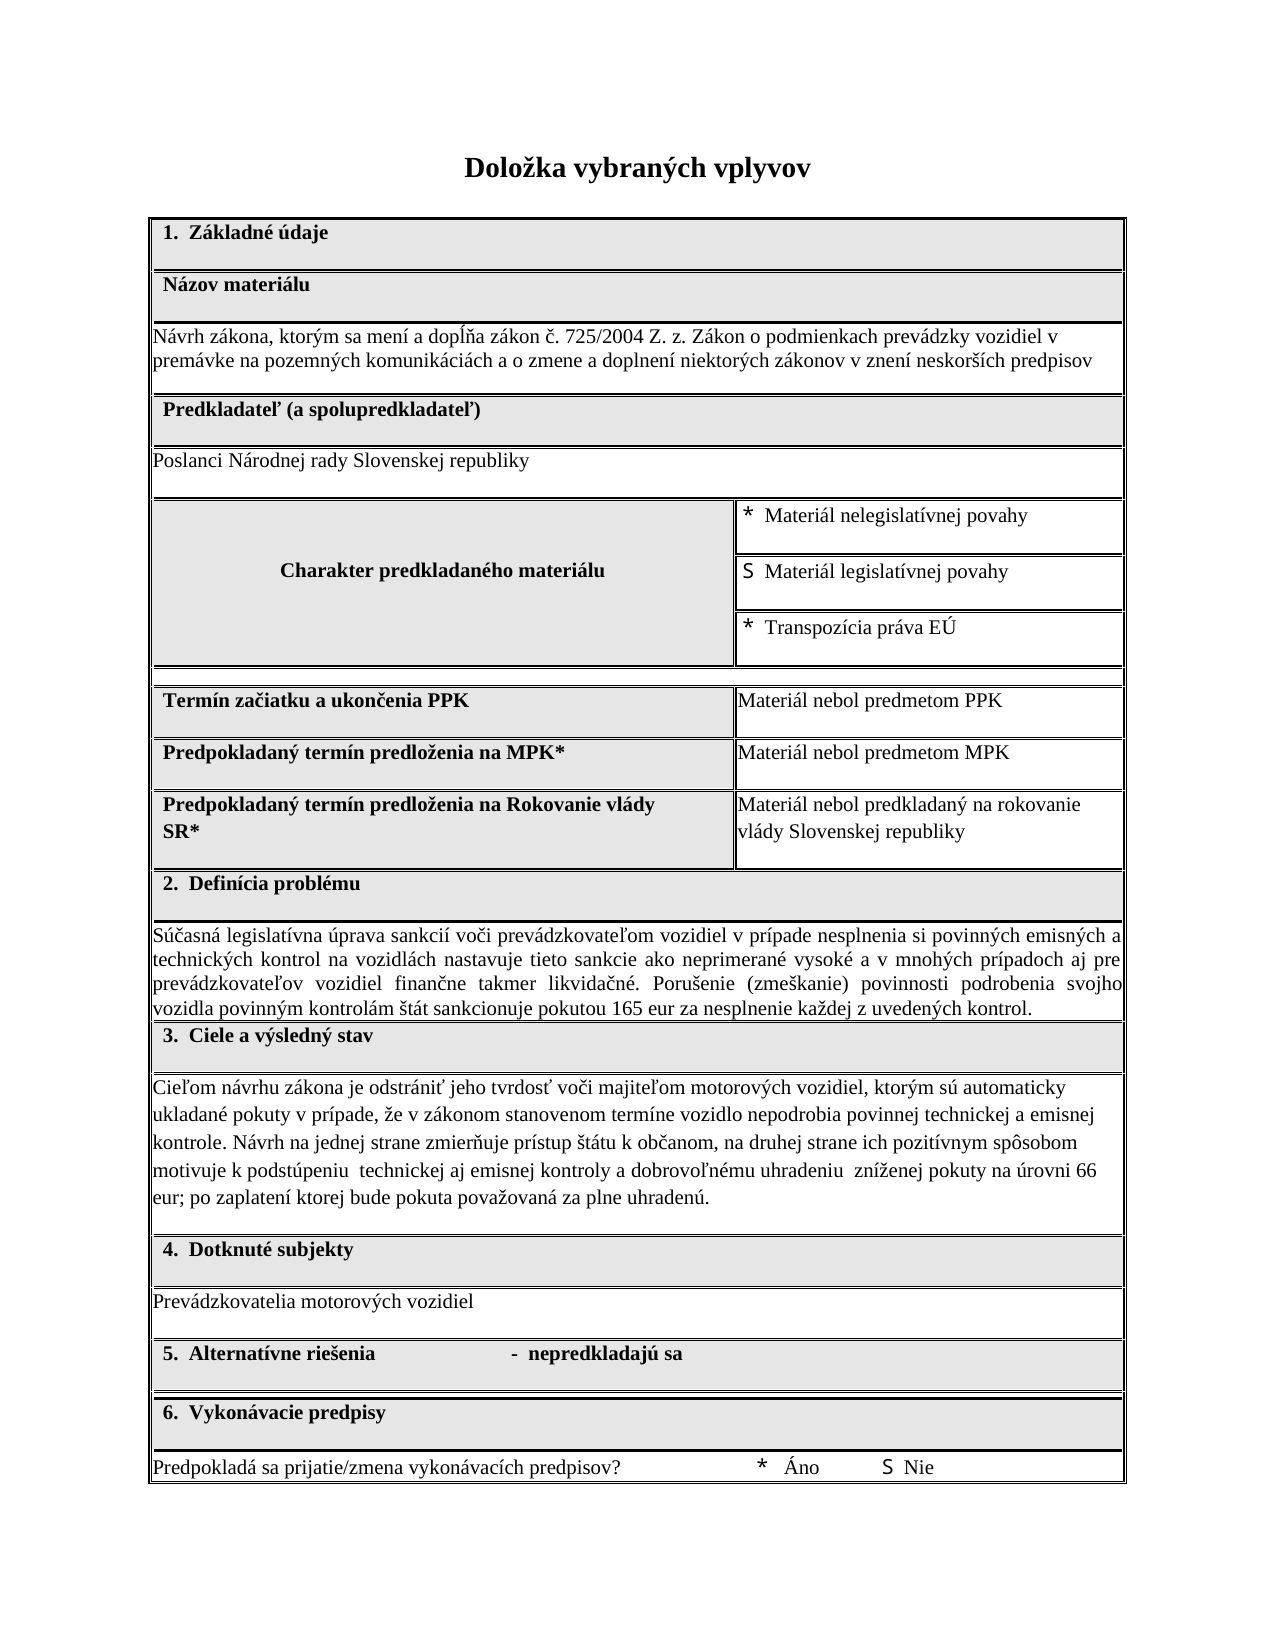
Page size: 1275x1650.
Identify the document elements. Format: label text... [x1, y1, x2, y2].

table_cell Cieľom návrhu zákona je odstrániť jeho tvrdosť voči majiteľom motorových vozidiel, ktorým sú automaticky ukladané pokuty v prípade, že v zákonom stanovenom termíne vozidlo nepodrobia povinnej technickej a emisnej kontrole. Návrh na jednej strane zmierňuje prístup štátu k občanom, na druhej strane ich pozitívnym spôsobom motivuje k podstúpeniu technickej aj emisnej kontroly a dobrovoľnému uhradeniu zníženej pokuty na úrovni 66 eur; po zaplatení ktorej bude pokuta považovaná za plne uhradenú. [152, 1071, 1124, 1233]
table_cell Materiál nebol predmetom MPK [737, 736, 1124, 788]
table_cell Predkladateľ (a spolupredkladateľ) [152, 393, 1124, 445]
text Doložka vybraných vplyvov [150, 150, 1125, 183]
table_header 1. Základné údaje [152, 220, 1123, 269]
table_cell Poslanci Národnej rady Slovenskej republiky [152, 445, 1124, 497]
table_cell Predpokladaný termín predloženia na Rokovanie vlády SR* [152, 789, 733, 868]
table_cell * Materiál nelegislatívnej povahy [737, 497, 1124, 553]
table_cell * Transpozícia práva EÚ [737, 609, 1124, 665]
table_cell Materiál nebol predmetom PPK [737, 685, 1124, 736]
table_cell 2. Definícia problému [152, 868, 1124, 920]
table_cell Názov materiálu [152, 269, 1124, 321]
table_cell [152, 1449, 1123, 1481]
table_cell 5. Alternatívne riešenia - nepredkladajú sa [152, 1338, 1124, 1389]
table_cell [152, 1390, 1124, 1397]
table_cell S Materiál legislatívnej povahy [737, 553, 1124, 609]
table_cell 6. Vykonávacie predpisy [152, 1397, 1123, 1449]
table_cell 4. Dotknuté subjekty [152, 1234, 1124, 1286]
table_cell 3. Ciele a výsledný stav [152, 1020, 1124, 1071]
table_cell [152, 665, 1124, 684]
table_cell Materiál nebol predkladaný na rokovanie vlády Slovenskej republiky [737, 789, 1124, 868]
table_cell Súčasná legislatívna úprava sankcií voči prevádzkovateľom vozidiel v prípade nesplnenia si povinných emisných a technických kontrol na vozidlách nastavuje tieto sankcie ako neprimerané vysoké a v mnohých prípadoch aj pre prevádzkovateľov vozidiel finančne takmer likvidačné. Porušenie (zmeškanie) povinnosti podrobenia svojho vozidla povinným kontrolám štát sankcionuje pokutou 165 eur za nesplnenie každej z uvedených kontrol. [152, 920, 1123, 1019]
table_cell Prevádzkovatelia motorových vozidiel [150, 1286, 1125, 1337]
table_cell Termín začiatku a ukončenia PPK [152, 685, 733, 736]
table_cell Charakter predkladaného materiálu [152, 497, 733, 665]
table_cell Návrh zákona, ktorým sa mení a dopĺňa zákon č. 725/2004 Z. z. Zákon o podmienkach prevádzky vozidiel v premávke na pozemných komunikáciách a o zmene a doplnení niektorých zákonov v znení neskorších predpisov [152, 321, 1123, 393]
table_cell Predpokladaný termín predloženia na MPK* [152, 736, 733, 788]
